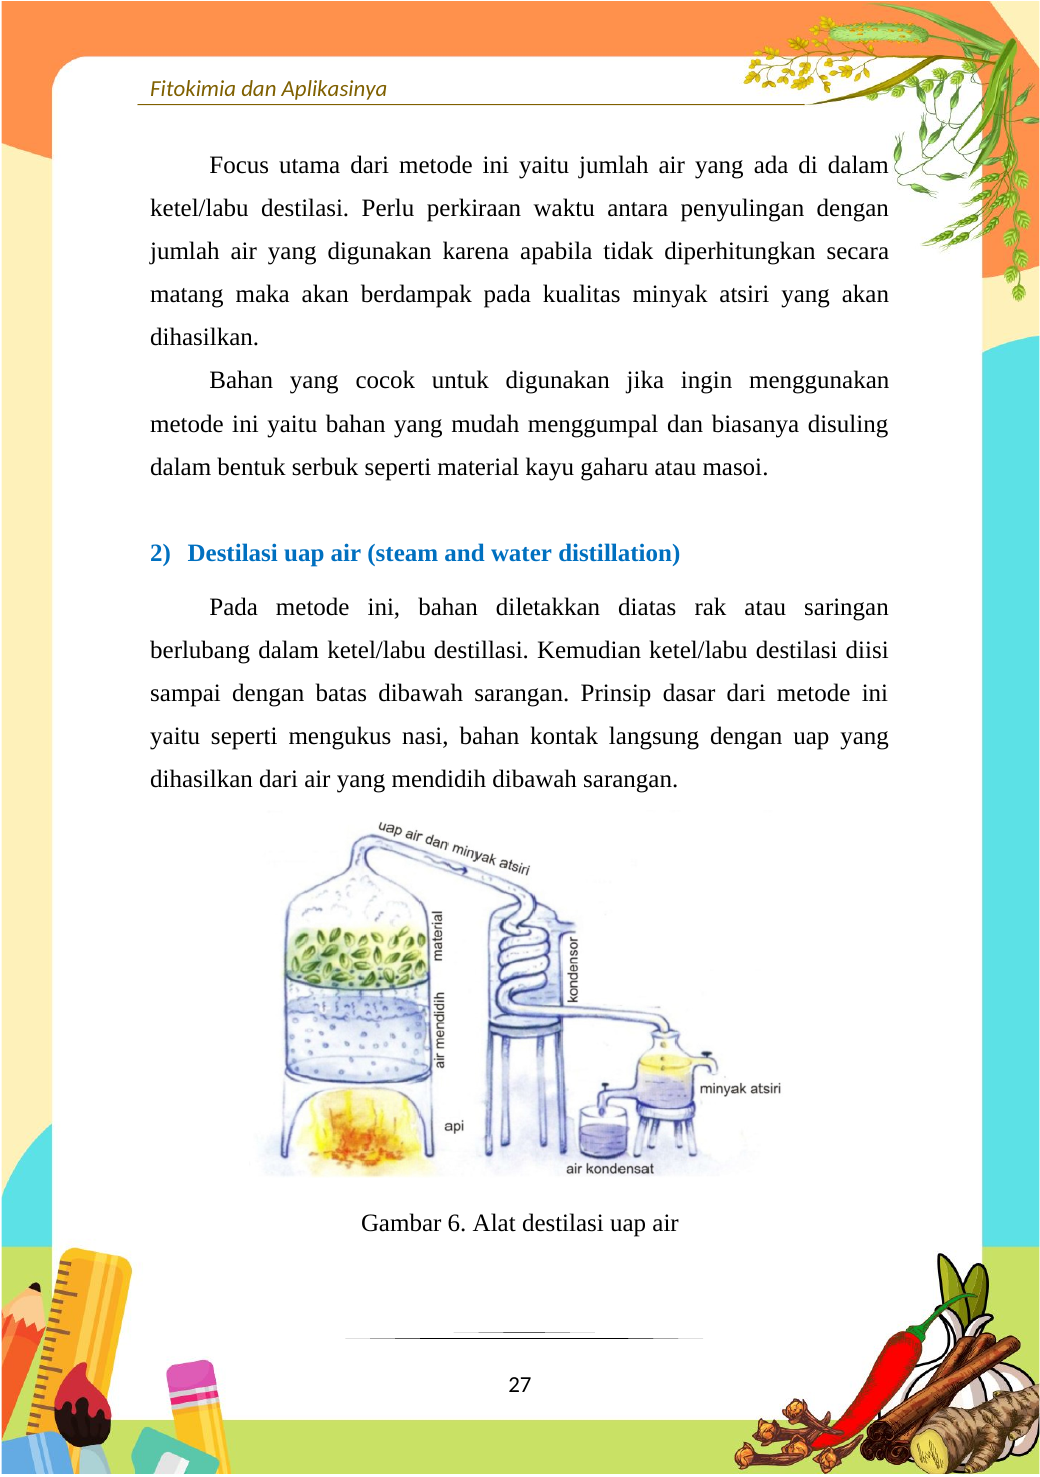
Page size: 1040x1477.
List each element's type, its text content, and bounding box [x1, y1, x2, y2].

text Bahan yang cocok untuk digunakan jika ingin menggunakan metode ini yaitu bahan yang mudah menggumpal dan biasanya disuling dalam bentuk serbuk seperti material kayu gaharu atau masoi. [150, 366, 889, 481]
subtitle Destilasi uap air (steam and water distillation) [150, 538, 889, 567]
text Pada metode ini, bahan diletakkan diatas rak atau saringan berlubang dalam ketel/labu destillasi. Kemudian ketel/labu destilasi diisi sampai dengan batas dibawah sarangan. Prinsip dasar dari metode ini yaitu seperti mengukus nasi, bahan kontak langsung dengan uap yang dihasilkan dari air yang mendidih dibawah sarangan. [150, 592, 889, 793]
picture [1, 1, 1040, 1474]
text Focus utama dari metode ini yaitu jumlah air yang ada di dalam ketel/labu destilasi. Perlu perkiraan waktu antara penyulingan dengan jumlah air yang digunakan karena apabila tidak diperhitungkan secara matang maka akan berdampak pada kualitas minyak atsiri yang akan dihasilkan. [150, 150, 889, 351]
text Gambar 6. Alat destilasi uap air [150, 1208, 889, 1237]
